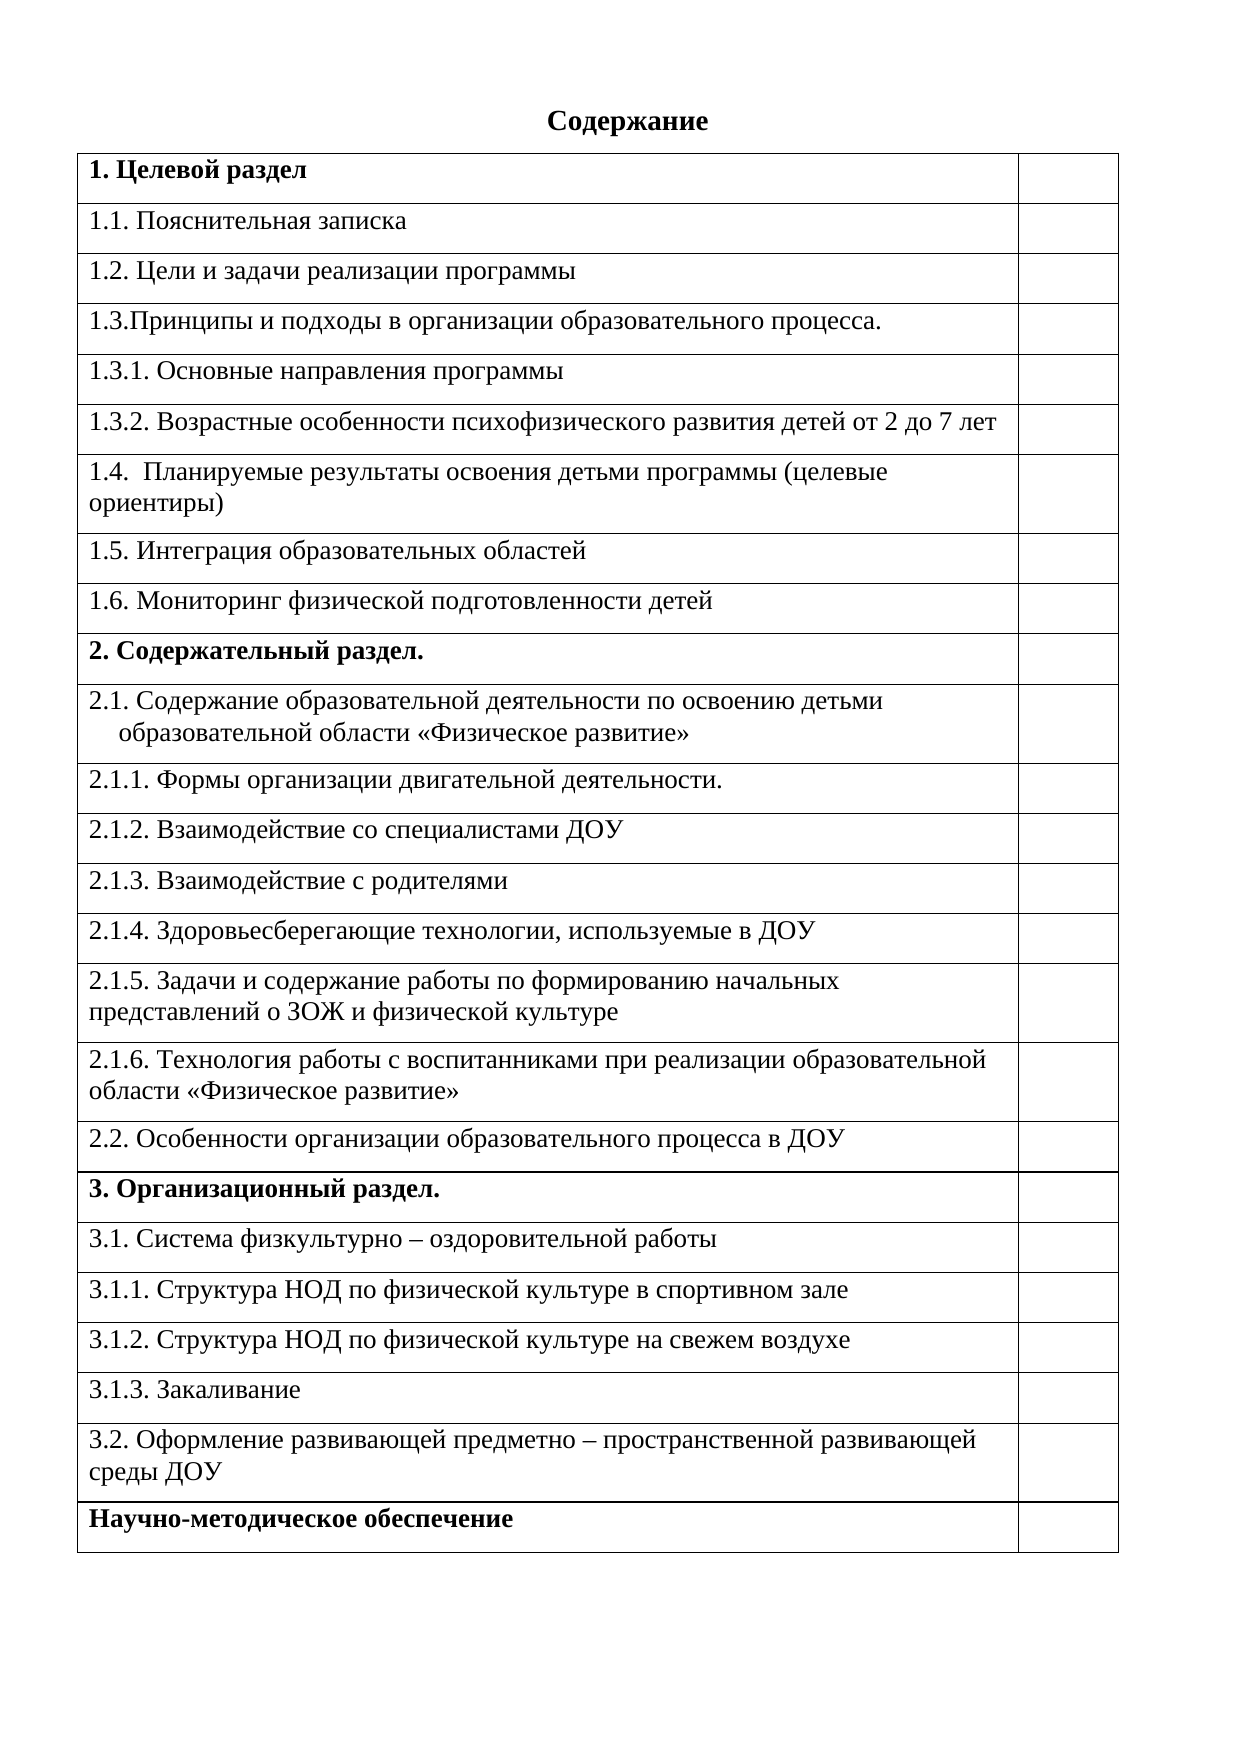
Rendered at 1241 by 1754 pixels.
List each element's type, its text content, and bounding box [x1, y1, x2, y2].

table_cell [1019, 1373, 1118, 1422]
table_cell [1019, 204, 1118, 253]
table_cell 3.1.3. Закаливание [78, 1373, 1018, 1422]
table_cell [1019, 1273, 1118, 1322]
table_cell [1019, 864, 1118, 913]
table_cell [1019, 304, 1118, 353]
table_cell 1.6. Мониторинг физической подготовленности детей [78, 584, 1018, 633]
table_header [1019, 154, 1118, 203]
table_cell 1.1. Пояснительная записка [78, 204, 1018, 253]
table_cell [1019, 914, 1118, 963]
table_cell 3.1.2. Структура НОД по физической культуре на свежем воздухе [78, 1323, 1018, 1372]
table_cell 2. Содержательный раздел. [78, 634, 1018, 683]
table_cell [1019, 685, 1118, 762]
table_cell [1019, 534, 1118, 583]
table_cell [1019, 1424, 1118, 1501]
table_cell [1019, 1323, 1118, 1372]
table_cell 2.1.2. Взаимодействие со специалистами ДОУ [78, 814, 1018, 863]
table_cell 2.1. Содержание образовательной деятельности по освоению детьми образовательной области «Физическое развитие» [78, 685, 1018, 762]
table_cell 2.1.6. Технология работы с воспитанниками при реализации образовательной области «Физическое развитие» [78, 1043, 1018, 1121]
table_cell 2.2. Особенности организации образовательного процесса в ДОУ [78, 1122, 1018, 1171]
table_header 1. Целевой раздел [78, 154, 1018, 203]
table_cell [1019, 455, 1118, 533]
table_cell [1019, 405, 1118, 454]
table_cell 1.4. Планируемые результаты освоения детьми программы (целевые ориентиры) [78, 455, 1018, 533]
table_cell [1019, 355, 1118, 404]
table_cell [1019, 1122, 1118, 1171]
table_cell [1019, 634, 1118, 683]
table_cell 1.5. Интеграция образовательных областей [78, 534, 1018, 583]
table_cell [1019, 764, 1118, 813]
table_cell 3. Организационный раздел. [78, 1173, 1018, 1222]
table_cell 1.2. Цели и задачи реализации программы [78, 254, 1018, 303]
table_cell 3.2. Оформление развивающей предметно – пространственной развивающей среды ДОУ [78, 1424, 1018, 1501]
table_cell [1019, 584, 1118, 633]
table_cell [1019, 254, 1118, 303]
table_cell 3.1. Система физкультурно – оздоровительной работы [78, 1223, 1018, 1272]
table_cell [1019, 1043, 1118, 1121]
table_cell Научно-методическое обеспечение [78, 1503, 1018, 1552]
table_cell 2.1.5. Задачи и содержание работы по формированию начальных представлений о ЗОЖ и физической культуре [78, 964, 1018, 1042]
table_cell 2.1.1. Формы организации двигательной деятельности. [78, 764, 1018, 813]
table_cell 1.3.2. Возрастные особенности психофизического развития детей от 2 до 7 лет [78, 405, 1018, 454]
table_cell [1019, 964, 1118, 1042]
table_cell [1019, 1503, 1118, 1552]
text Содержание [89, 103, 1167, 137]
table_cell [1019, 1223, 1118, 1272]
table_cell [1019, 814, 1118, 863]
table_cell 2.1.3. Взаимодействие с родителями [78, 864, 1018, 913]
table_cell [1019, 1173, 1118, 1222]
table_cell 3.1.1. Структура НОД по физической культуре в спортивном зале [78, 1273, 1018, 1322]
table_cell 1.3.Принципы и подходы в организации образовательного процесса. [78, 304, 1018, 353]
table_cell 1.3.1. Основные направления программы [78, 355, 1018, 404]
table_cell 2.1.4. Здоровьесберегающие технологии, используемые в ДОУ [78, 914, 1018, 963]
